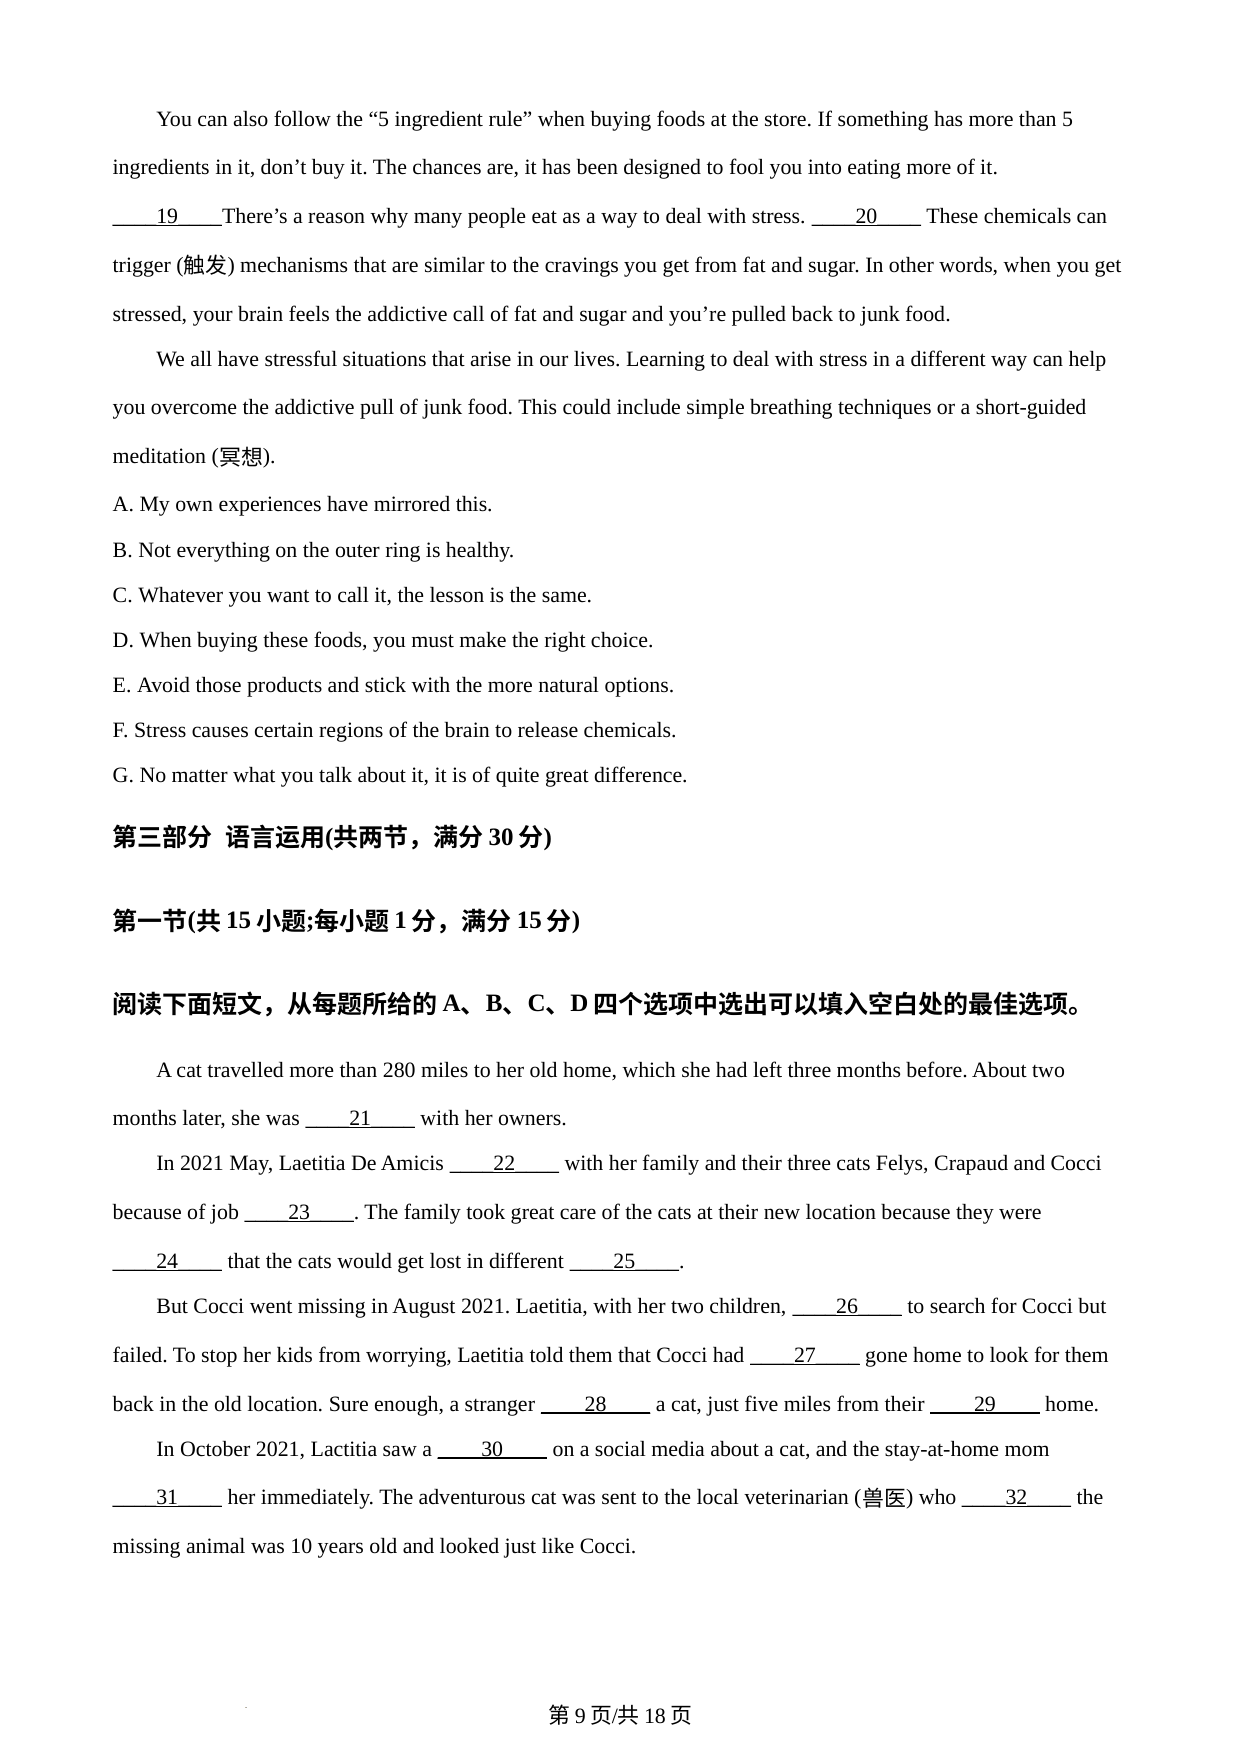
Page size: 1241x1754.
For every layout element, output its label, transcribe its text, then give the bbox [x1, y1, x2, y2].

text But Cocci went missing in August 2021. Laetitia, with her two children, ____26____ to search for Cocci but failed. To stop her kids from worrying, Laetitia told them that Cocci had ____27____ gone home to look for them back in the old location. Sure enough, a stranger ____28____ a cat, just five miles from their ____29____ home. [112, 1289, 1128, 1419]
text D. When buying these foods, you must make the right choice. [112, 623, 1128, 656]
text You can also follow the “5 ingredient rule” when buying foods at the store. If something has more than 5 ingredients in it, don’t buy it. The chances are, it has been designed to fool you into eating more of it. ____19____There’s a reason why many people eat as a way to deal with stress. ____20____ These chemicals can trigger (触发) mechanisms that are similar to the cravings you get from fat and sugar. In other words, when you get stressed, your brain feels the addictive call of fat and sugar and you’re pulled back to junk food. [112, 102, 1128, 329]
text A. My own experiences have mirrored this. [112, 488, 1128, 520]
text B. Not everything on the outer ring is healthy. [112, 533, 1128, 565]
text F. Stress causes certain regions of the brain to release chemicals. [112, 713, 1128, 746]
text E. Avoid those products and stick with the more natural options. [112, 668, 1128, 701]
text G. No matter what you talk about it, it is of quite great difference. [112, 758, 1128, 791]
text A cat travelled more than 280 miles to her old home, which she had left three months before. About two months later, she was ____21____ with her owners. [112, 1053, 1128, 1134]
text 第三部分 语言运用(共两节，满分30分) [112, 803, 1128, 868]
text In October 2021, Lactitia saw a ____30____ on a social media about a cat, and the stay-at-home mom ____31____ her immediately. The adventurous cat was sent to the local veterinarian (兽医) who ____32____ the missing animal was 10 years old and looked just like Cocci. [112, 1432, 1128, 1562]
text 阅读下面短文，从每题所给的A、B、C、D四个选项中选出可以填入空白处的最佳选项。 [112, 970, 1128, 1035]
text We all have stressful situations that arise in our lives. Learning to deal with stress in a different way can help you overcome the addictive pull of junk food. This could include simple breathing techniques or a short-guided meditation (冥想). [112, 342, 1128, 472]
text In 2021 May, Laetitia De Amicis ____22____ with her family and their three cats Felys, Crapaud and Cocci because of job ____23____. The family took great care of the cats at their new location because they were ____24____ that the cats would get lost in different ____25____. [112, 1147, 1128, 1277]
text C. Whatever you want to call it, the lesson is the same. [112, 578, 1128, 611]
text 第一节(共15小题;每小题1分，满分15分) [112, 887, 1128, 952]
